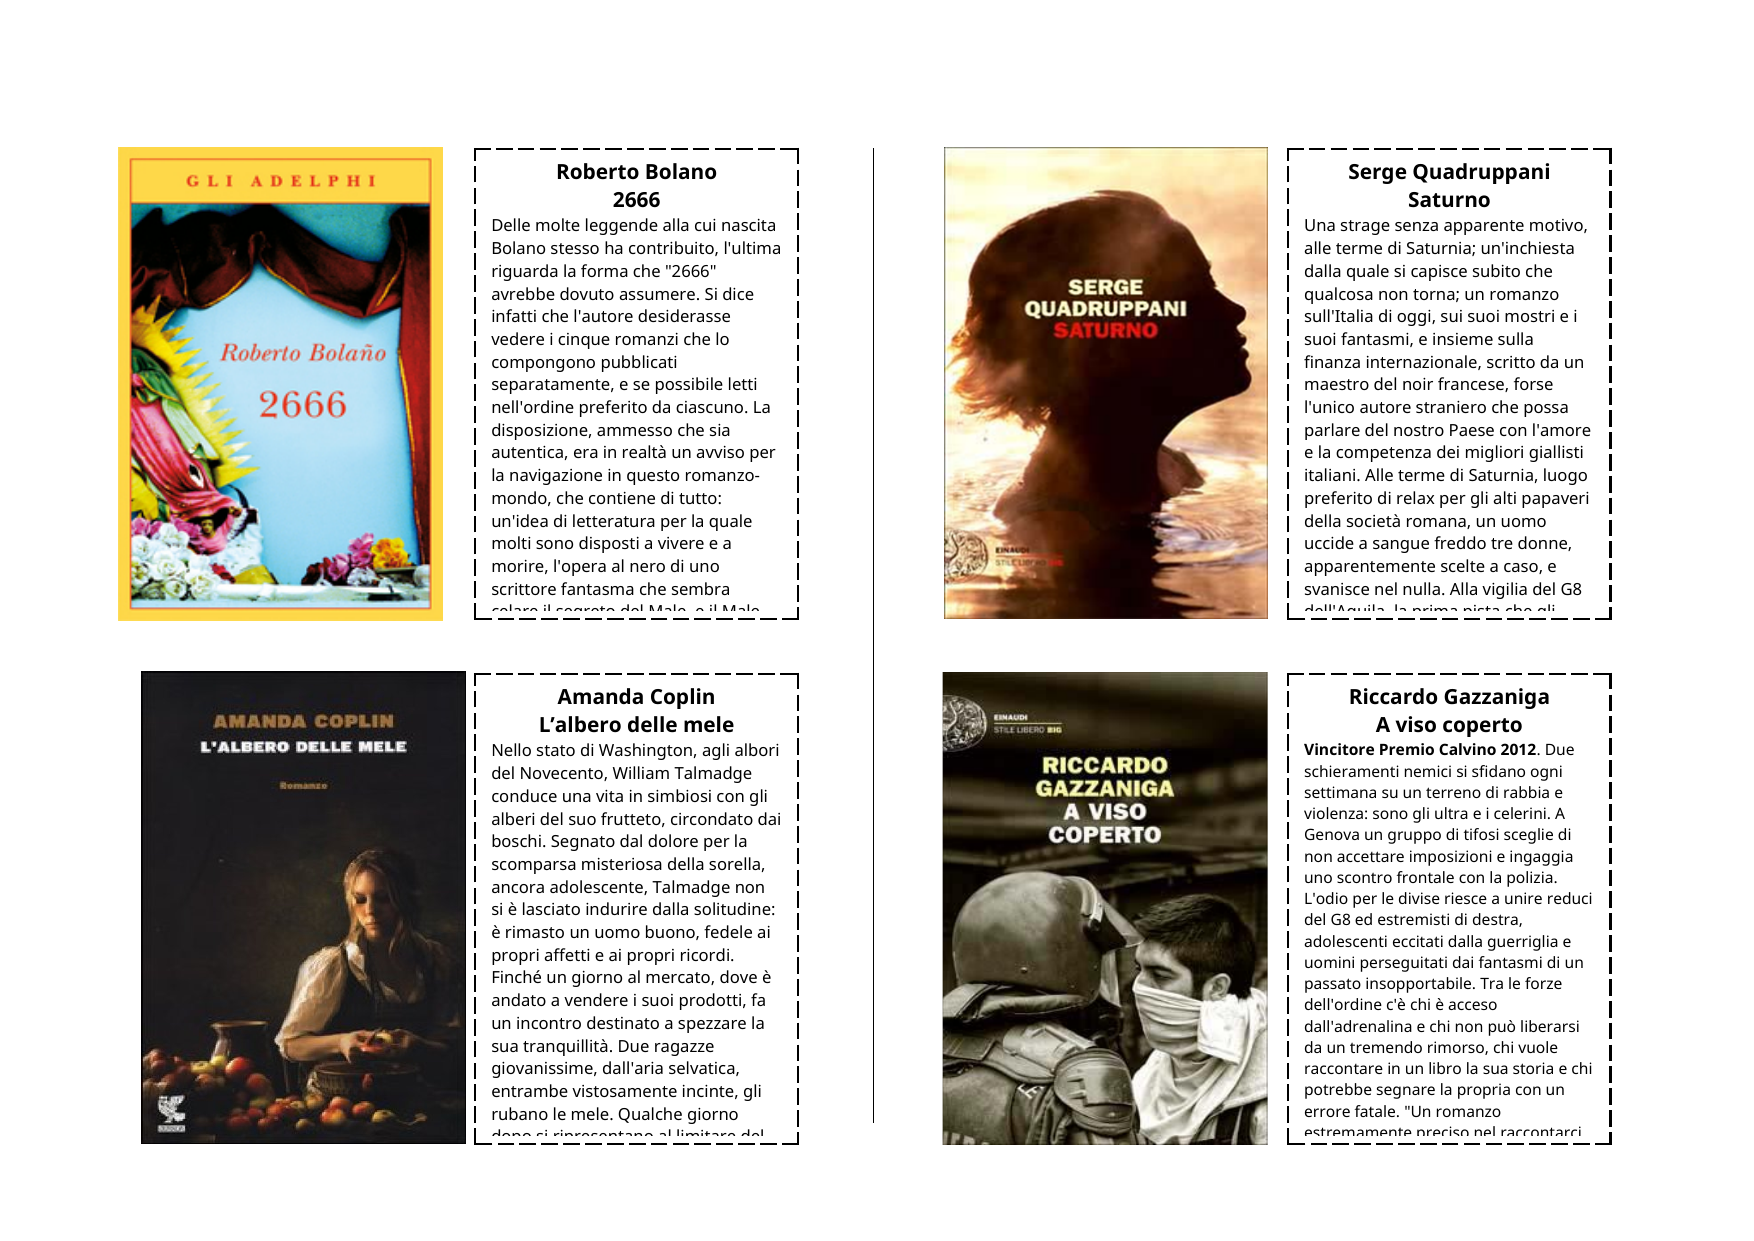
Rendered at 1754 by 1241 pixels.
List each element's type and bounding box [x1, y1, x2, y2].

picture [942, 672, 1268, 1145]
picture [118, 147, 443, 621]
picture [141, 671, 466, 1144]
picture [943, 147, 1269, 620]
